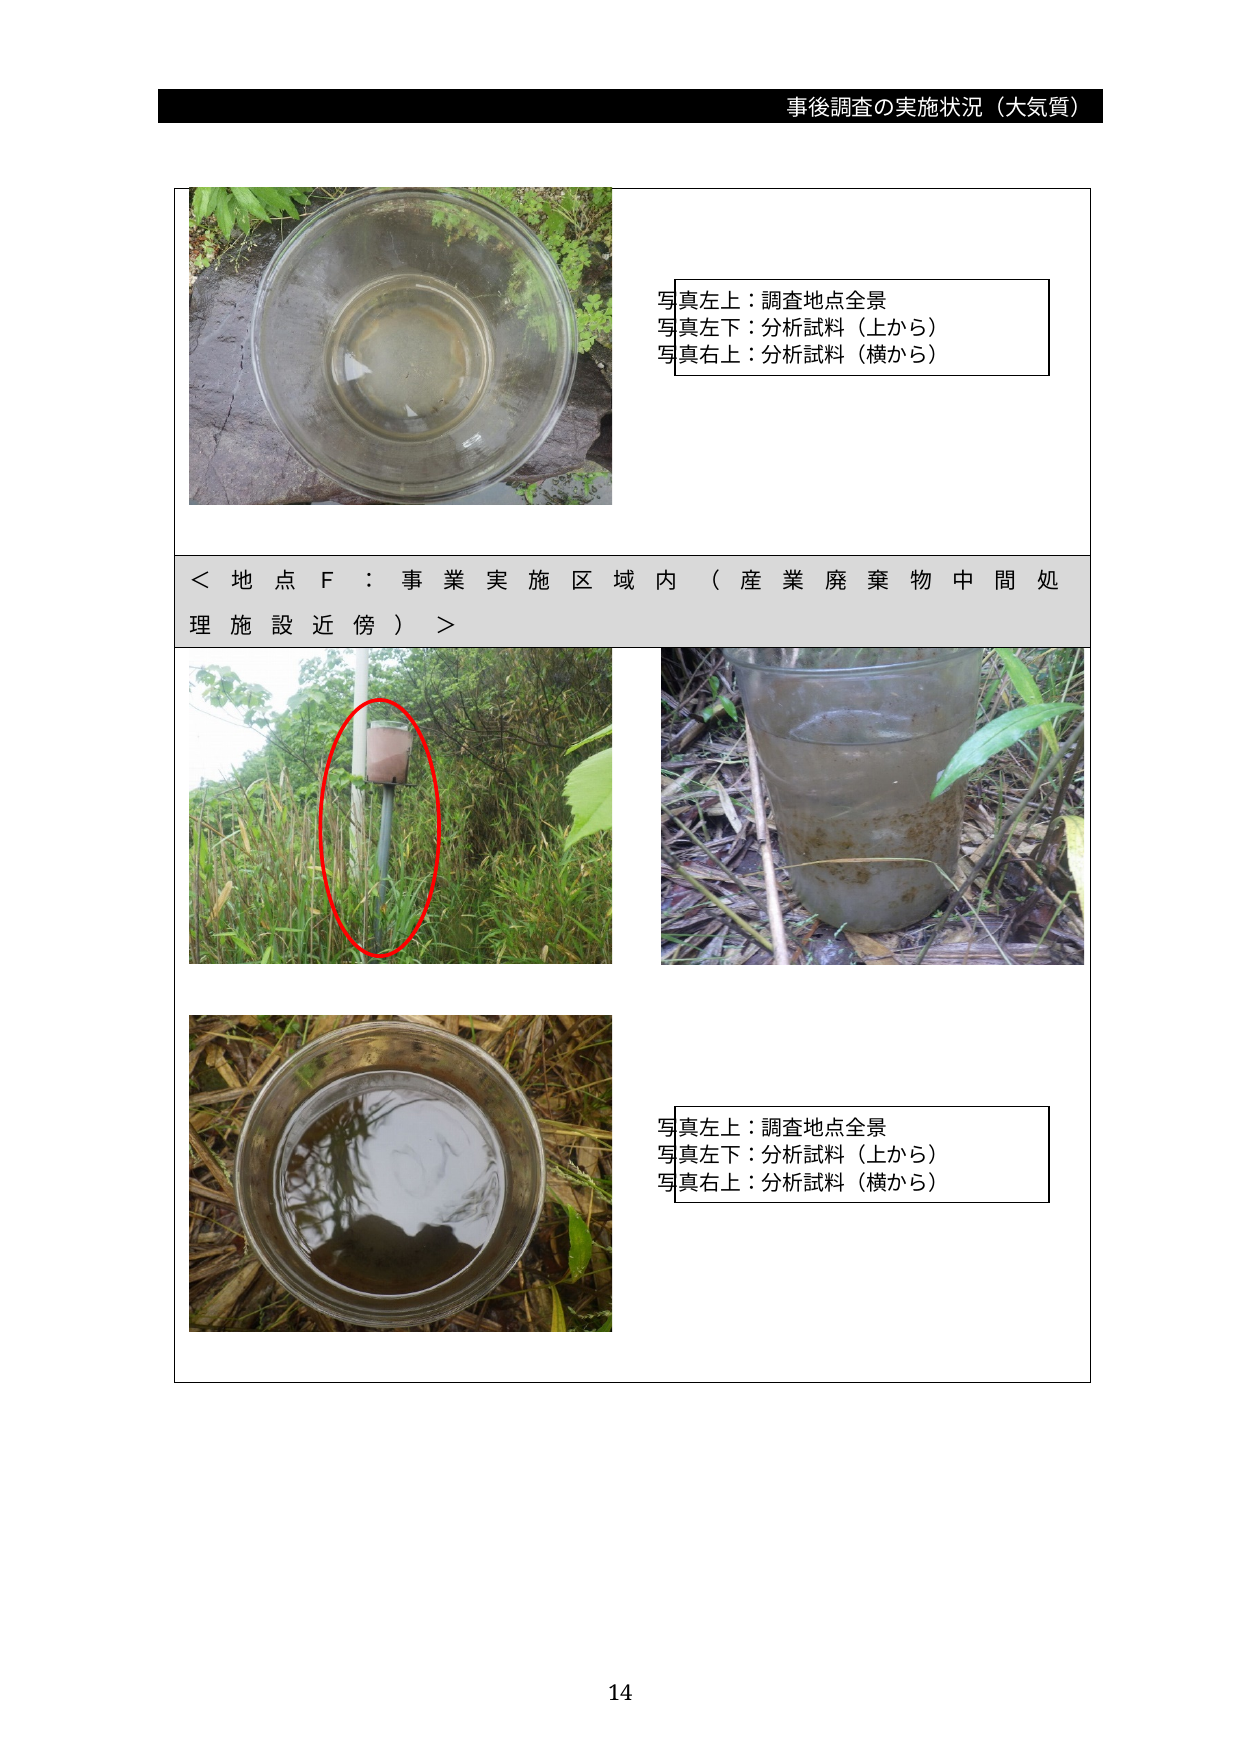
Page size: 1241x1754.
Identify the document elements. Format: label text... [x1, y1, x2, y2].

table_cell [631, 1015, 1090, 1382]
table_cell [631, 648, 1090, 1015]
table_cell [175, 648, 631, 1015]
table_cell [175, 189, 631, 554]
picture [189, 187, 613, 505]
table_cell ＜地点Ｆ：事業実施区域内（産業廃棄物中間処理施設近傍）＞ [175, 556, 1090, 647]
picture [189, 1015, 613, 1332]
table_cell [175, 1015, 631, 1382]
picture [189, 648, 613, 964]
table_cell [631, 189, 1090, 554]
picture [661, 648, 1085, 965]
